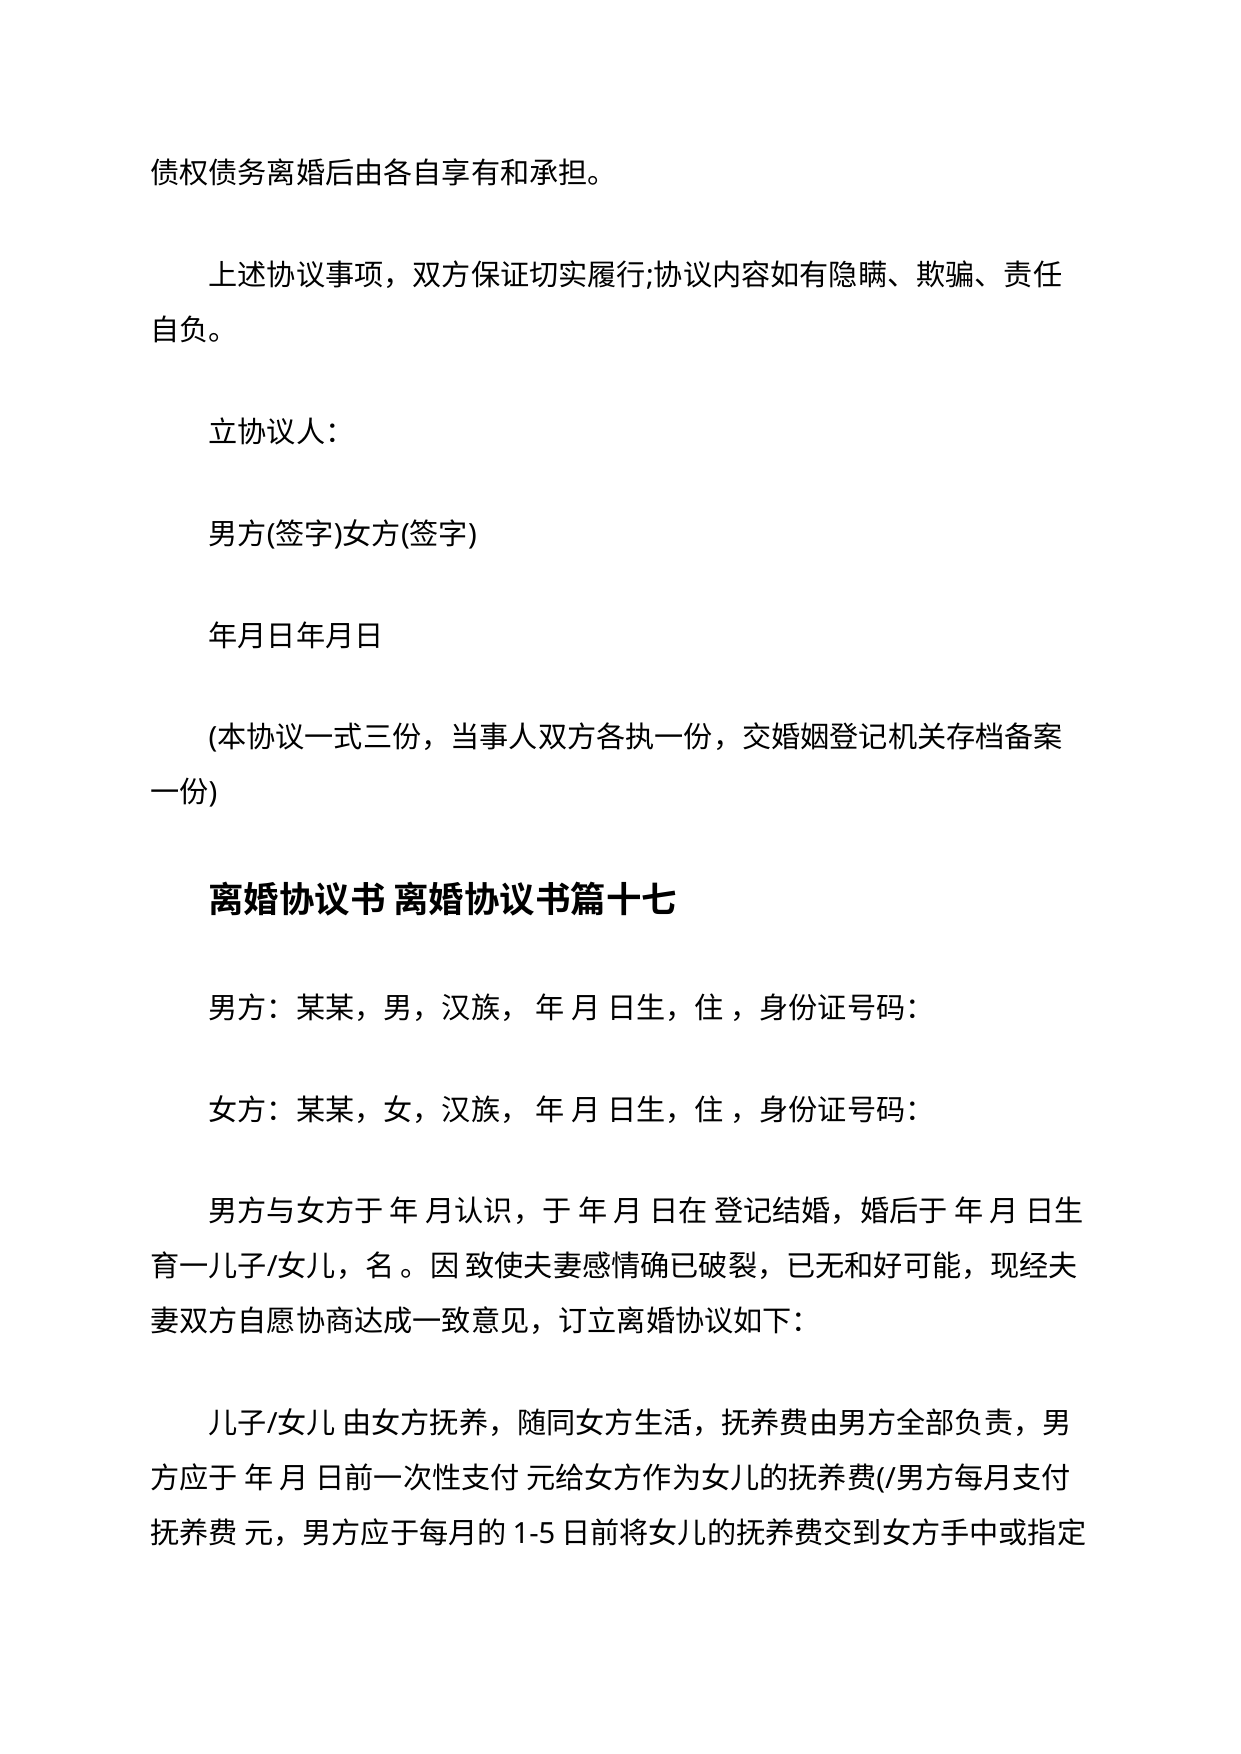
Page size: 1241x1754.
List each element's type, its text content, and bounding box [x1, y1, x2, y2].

text 离婚协议书 离婚协议书篇十七 [150, 871, 1090, 922]
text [150, 150, 1090, 192]
text 年月日年月日 [150, 612, 1090, 654]
text 男方：某某，男，汉族， 年 月 日生，住 ，身份证号码： [150, 984, 1090, 1027]
text (本协议一式三份，当事人双方各执一份，交婚姻登记机关存档备案一份) [150, 714, 1090, 811]
text 男方(签字)女方(签字) [150, 510, 1090, 553]
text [150, 1400, 1090, 1552]
text 上述协议事项，双方保证切实履行;协议内容如有隐瞒、欺骗、责任自负。 [150, 252, 1090, 349]
text 立协议人： [150, 408, 1090, 451]
text 男方与女方于 年 月认识，于 年 月 日在 登记结婚，婚后于 年 月 日生育一儿子/女儿，名 。因 致使夫妻感情确已破裂，已无和好可能，现经夫妻双方自愿协商达成一致意见，订立离婚协议如下： [150, 1188, 1090, 1340]
text 女方：某某，女，汉族， 年 月 日生，住 ，身份证号码： [150, 1086, 1090, 1128]
